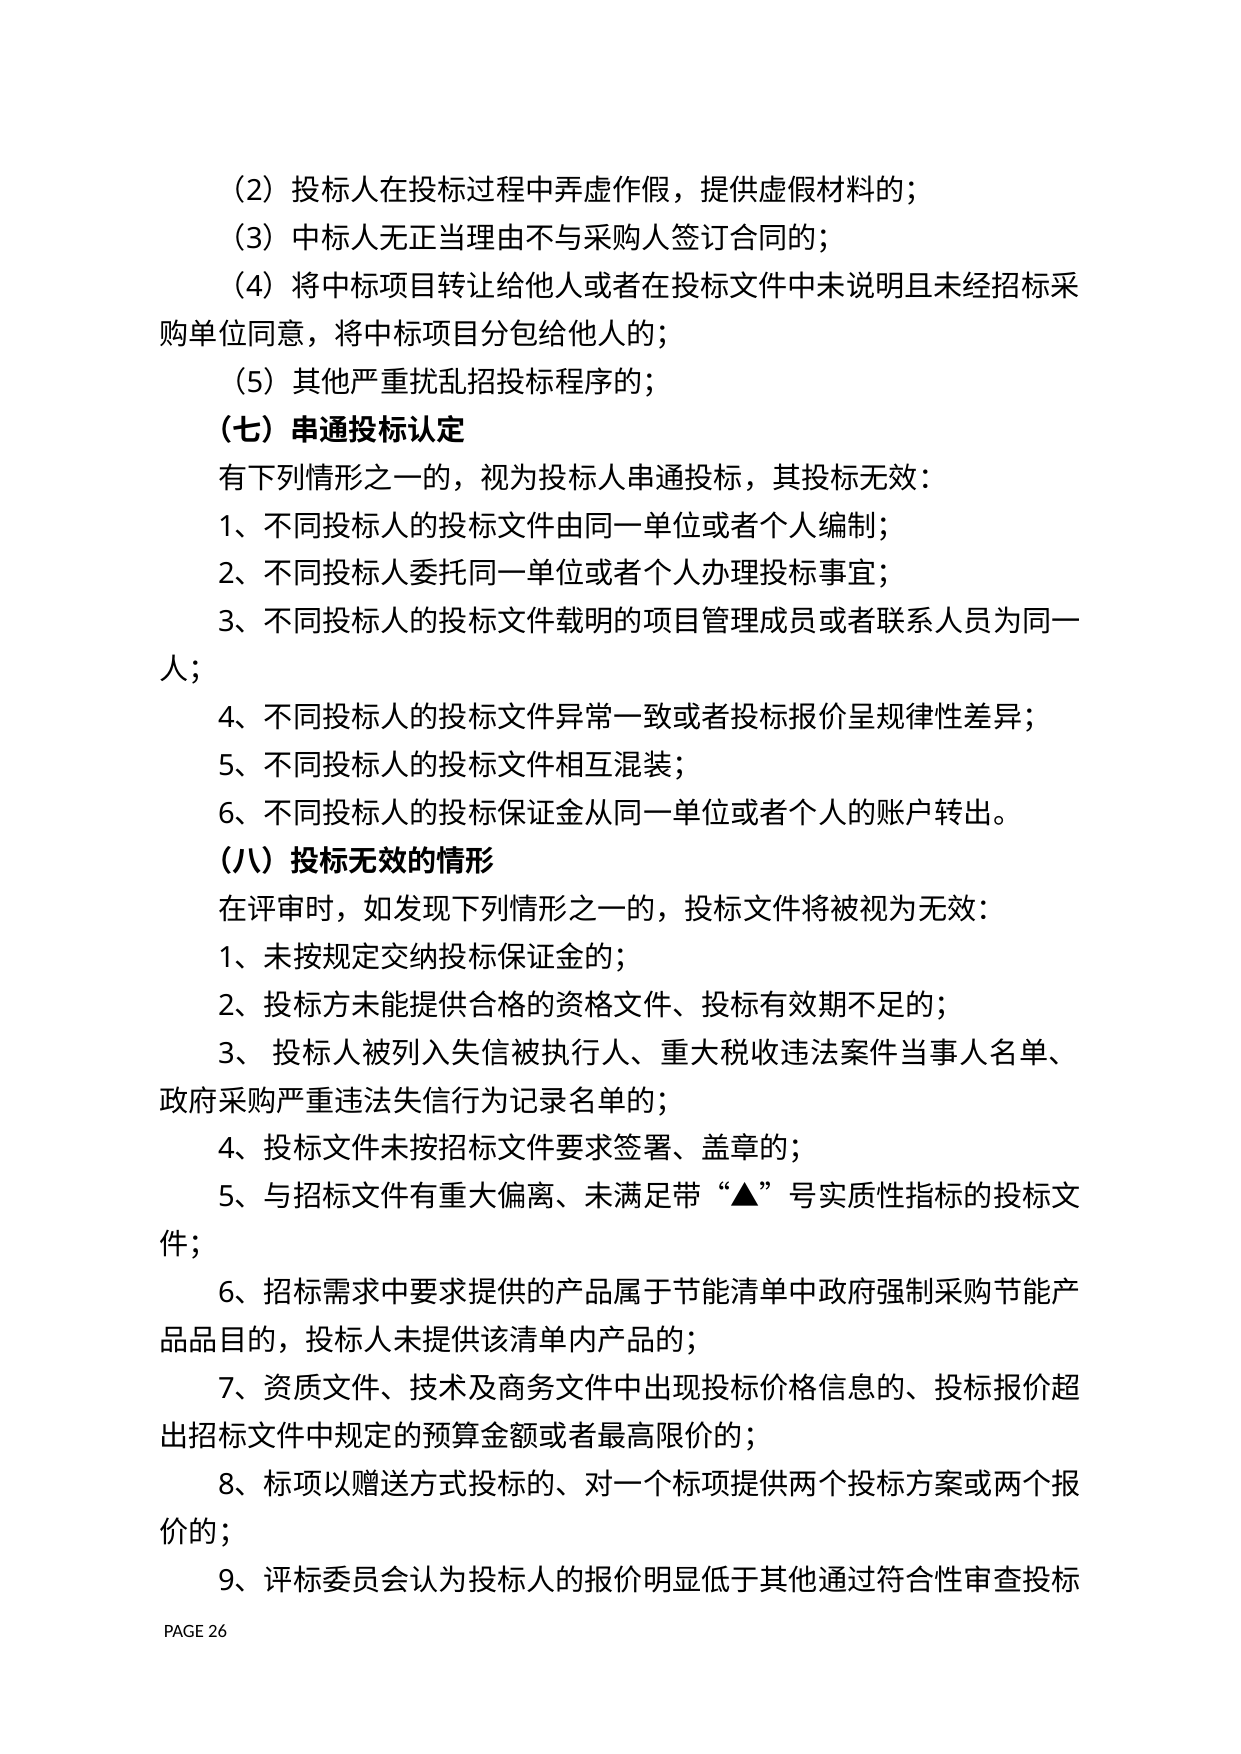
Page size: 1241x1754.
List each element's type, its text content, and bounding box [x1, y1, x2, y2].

text 6、不同投标人的投标保证金从同一单位或者个人的账户转出。 [159, 785, 1081, 833]
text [159, 1552, 1081, 1600]
text 1、不同投标人的投标文件由同一单位或者个人编制； [159, 498, 1081, 546]
text （5）其他严重扰乱招投标程序的； [159, 354, 1081, 402]
text 4、不同投标人的投标文件异常一致或者投标报价呈规律性差异； [159, 689, 1081, 737]
text 5、与招标文件有重大偏离、未满足带“▲”号实质性指标的投标文件； [159, 1168, 1081, 1264]
text 在评审时，如发现下列情形之一的，投标文件将被视为无效： [159, 881, 1081, 929]
text 5、不同投标人的投标文件相互混装； [159, 737, 1081, 785]
text 2、投标方未能提供合格的资格文件、投标有效期不足的； [159, 977, 1081, 1025]
text （4）将中标项目转让给他人或者在投标文件中未说明且未经招标采购单位同意，将中标项目分包给他人的； [159, 258, 1081, 354]
text （七）串通投标认定 [159, 402, 1081, 450]
text 1、未按规定交纳投标保证金的； [159, 929, 1081, 977]
text 3、不同投标人的投标文件载明的项目管理成员或者联系人员为同一人； [159, 593, 1081, 689]
text 3、 投标人被列入失信被执行人、重大税收违法案件当事人名单、政府采购严重违法失信行为记录名单的； [159, 1025, 1081, 1121]
text （2）投标人在投标过程中弄虚作假，提供虚假材料的； [159, 162, 1081, 210]
text 2、不同投标人委托同一单位或者个人办理投标事宜； [159, 546, 1081, 593]
text 8、标项以赠送方式投标的、对一个标项提供两个投标方案或两个报价的； [159, 1456, 1081, 1552]
text 6、招标需求中要求提供的产品属于节能清单中政府强制采购节能产品品目的，投标人未提供该清单内产品的； [159, 1264, 1081, 1360]
text 4、投标文件未按招标文件要求签署、盖章的； [159, 1121, 1081, 1168]
text 有下列情形之一的，视为投标人串通投标，其投标无效： [159, 450, 1081, 498]
text 7、资质文件、技术及商务文件中出现投标价格信息的、投标报价超出招标文件中规定的预算金额或者最高限价的； [159, 1360, 1081, 1456]
text （八）投标无效的情形 [159, 833, 1081, 881]
text （3）中标人无正当理由不与采购人签订合同的； [159, 210, 1081, 258]
